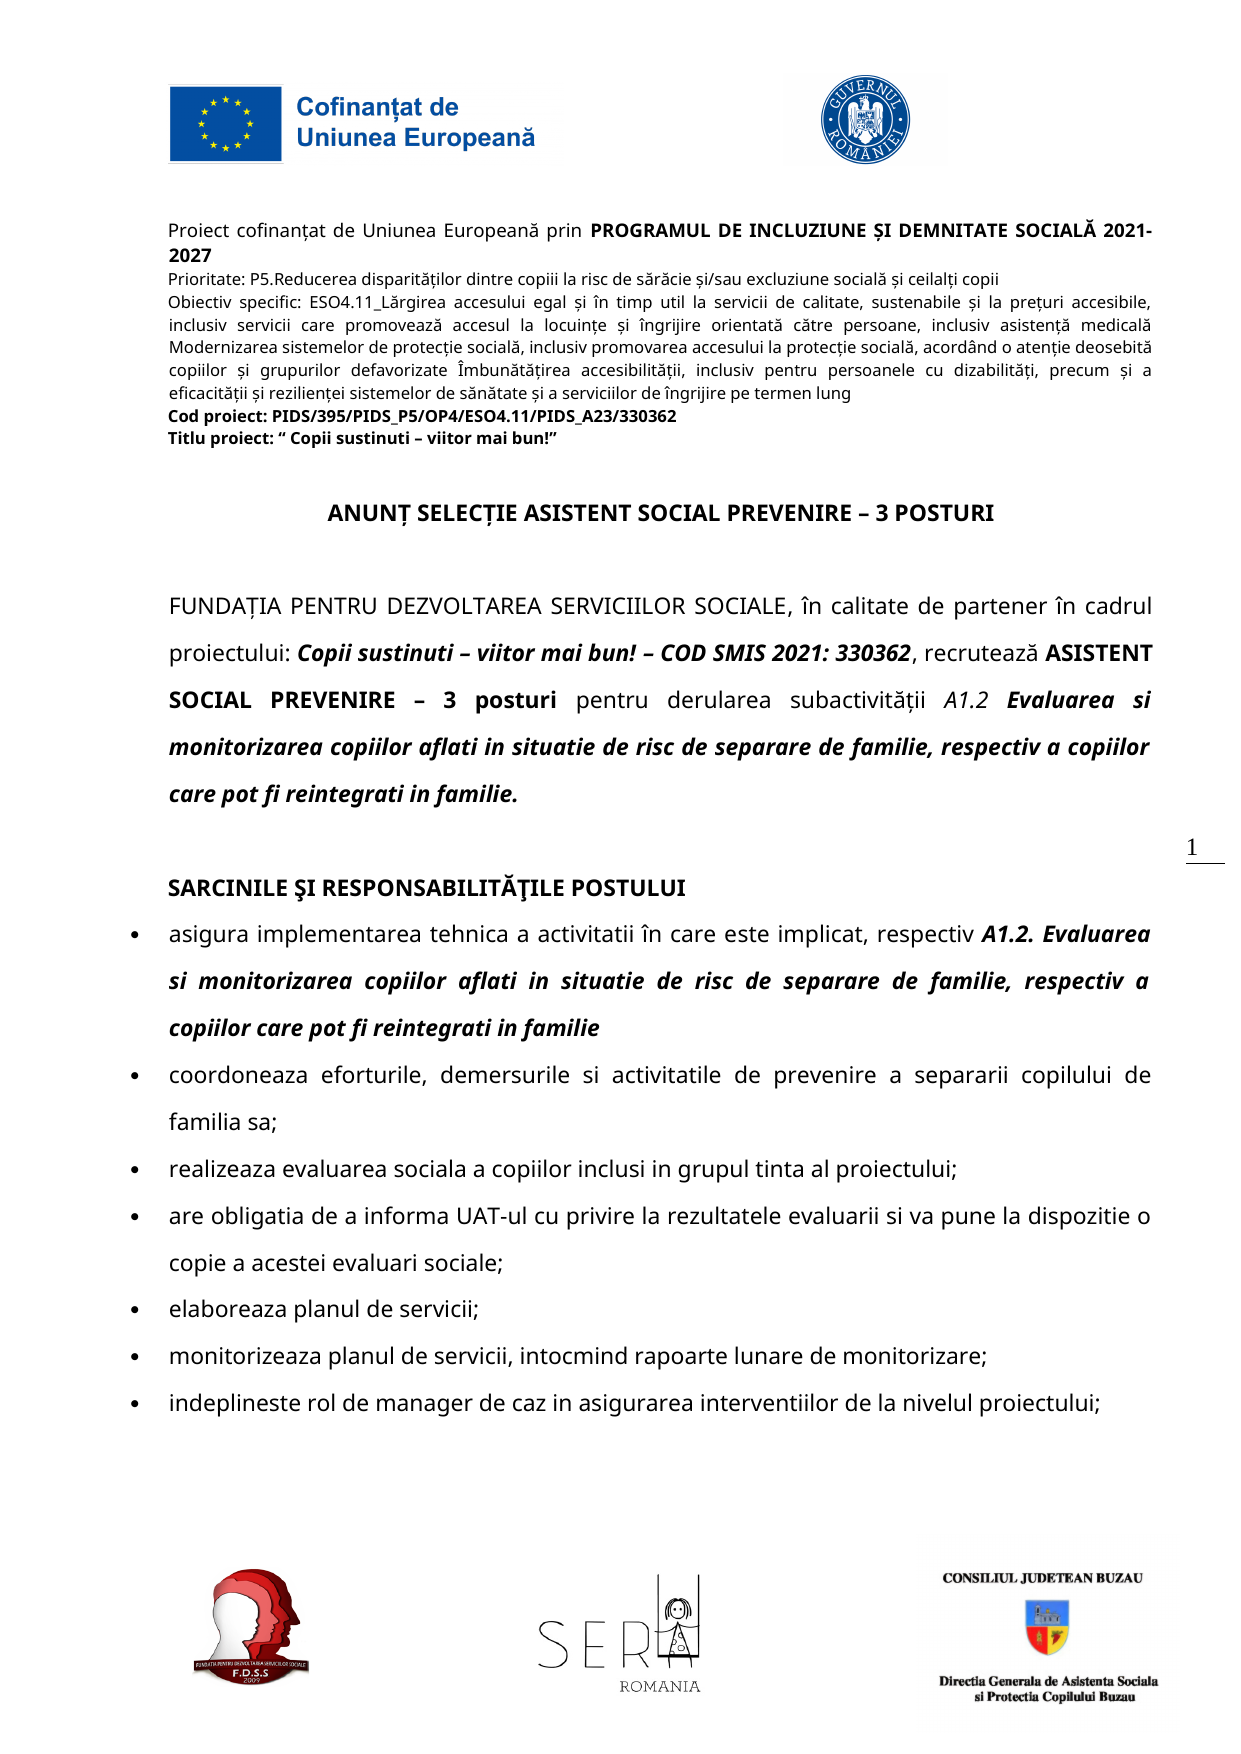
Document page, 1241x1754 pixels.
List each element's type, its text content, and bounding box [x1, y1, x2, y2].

picture [165, 82, 564, 166]
text ANUNȚ SELECȚIE ASISTENT SOCIAL PREVENIRE – 3 POSTURI [169, 496, 1153, 528]
list asigura implementarea tehnica a activitatii în care este implicat, respectiv A1.2. Evaluarea si monitorizarea copiilor aflati in situatie de risc de separare de familie, respectiv a copiilor care pot fi reintegrati in familie [131, 918, 1153, 1043]
text FUNDAȚIA PENTRU DEZVOLTAREA SERVICIILOR SOCIALE, în calitate de partener în cadrul proiectului: Copii sustinuti – viitor mai bun! – COD SMIS 2021: 330362, recrutează ASISTENT SOCIAL PREVENIRE – 3 posturi pentru derularea subactivității A1.2 Evaluarea si monitorizarea copiilor aflati in situatie de risc de separare de familie, respectiv a copiilor care pot fi reintegrati in familie. [169, 590, 1153, 809]
picture [192, 1567, 310, 1687]
list monitorizeaza planul de servicii, intocmind rapoarte lunare de monitorizare; [131, 1340, 1153, 1371]
list are obligatia de a informa UAT-ul cu privire la rezultatele evaluarii si va pune la dispozitie o copie a acestei evaluari sociale; [131, 1199, 1153, 1278]
list elaboreaza planul de servicii; [131, 1293, 1153, 1324]
text Obiectiv specific: ESO4.11_Lărgirea accesului egal și în timp util la servicii de calitate, sustenabile și la prețuri accesibile, inclusiv servicii care promovează accesul la locuințe și îngrijire orientată către persoane, inclusiv asistență medicală Modernizarea sistemelor de protecție socială, inclusiv promovarea accesului la protecție socială, acordând o atenție deosebită copiilor și grupurilor defavorizate Îmbunătățirea accesibilității, inclusiv pentru persoanele cu dizabilități, precum și a eficacității și rezilienței sistemelor de sănătate și a serviciilor de îngrijire pe termen lung [168, 291, 1153, 404]
picture [915, 1534, 1180, 1733]
text Cod proiect: PIDS/395/PIDS_P5/OP4/ESO4.11/PIDS_A23/330362 [168, 404, 1153, 427]
text SARCINILE ŞI RESPONSABILITĂŢILE POSTULUI [168, 871, 1153, 903]
list realizeaza evaluarea sociala a copiilor inclusi in grupul tinta al proiectului; [131, 1153, 1153, 1184]
list indeplineste rol de manager de caz in asigurarea interventiilor de la nivelul proiectului; [131, 1387, 1153, 1418]
text Prioritate: P5.Reducerea disparităților dintre copiii la risc de sărăcie și/sau excluziune socială și ceilalți copii [168, 268, 1153, 291]
text Titlu proiect: “ Copii sustinuti – viitor mai bun!” [168, 427, 1153, 449]
text Proiect cofinanțat de Uniunea Europeană prin PROGRAMUL DE INCLUZIUNE ȘI DEMNITATE SOCIALĂ 2021-2027 [168, 217, 1153, 268]
list coordoneaza eforturile, demersurile si activitatile de prevenire a separarii copilului de familia sa; [131, 1059, 1153, 1137]
picture [528, 1567, 712, 1700]
picture [782, 73, 949, 166]
